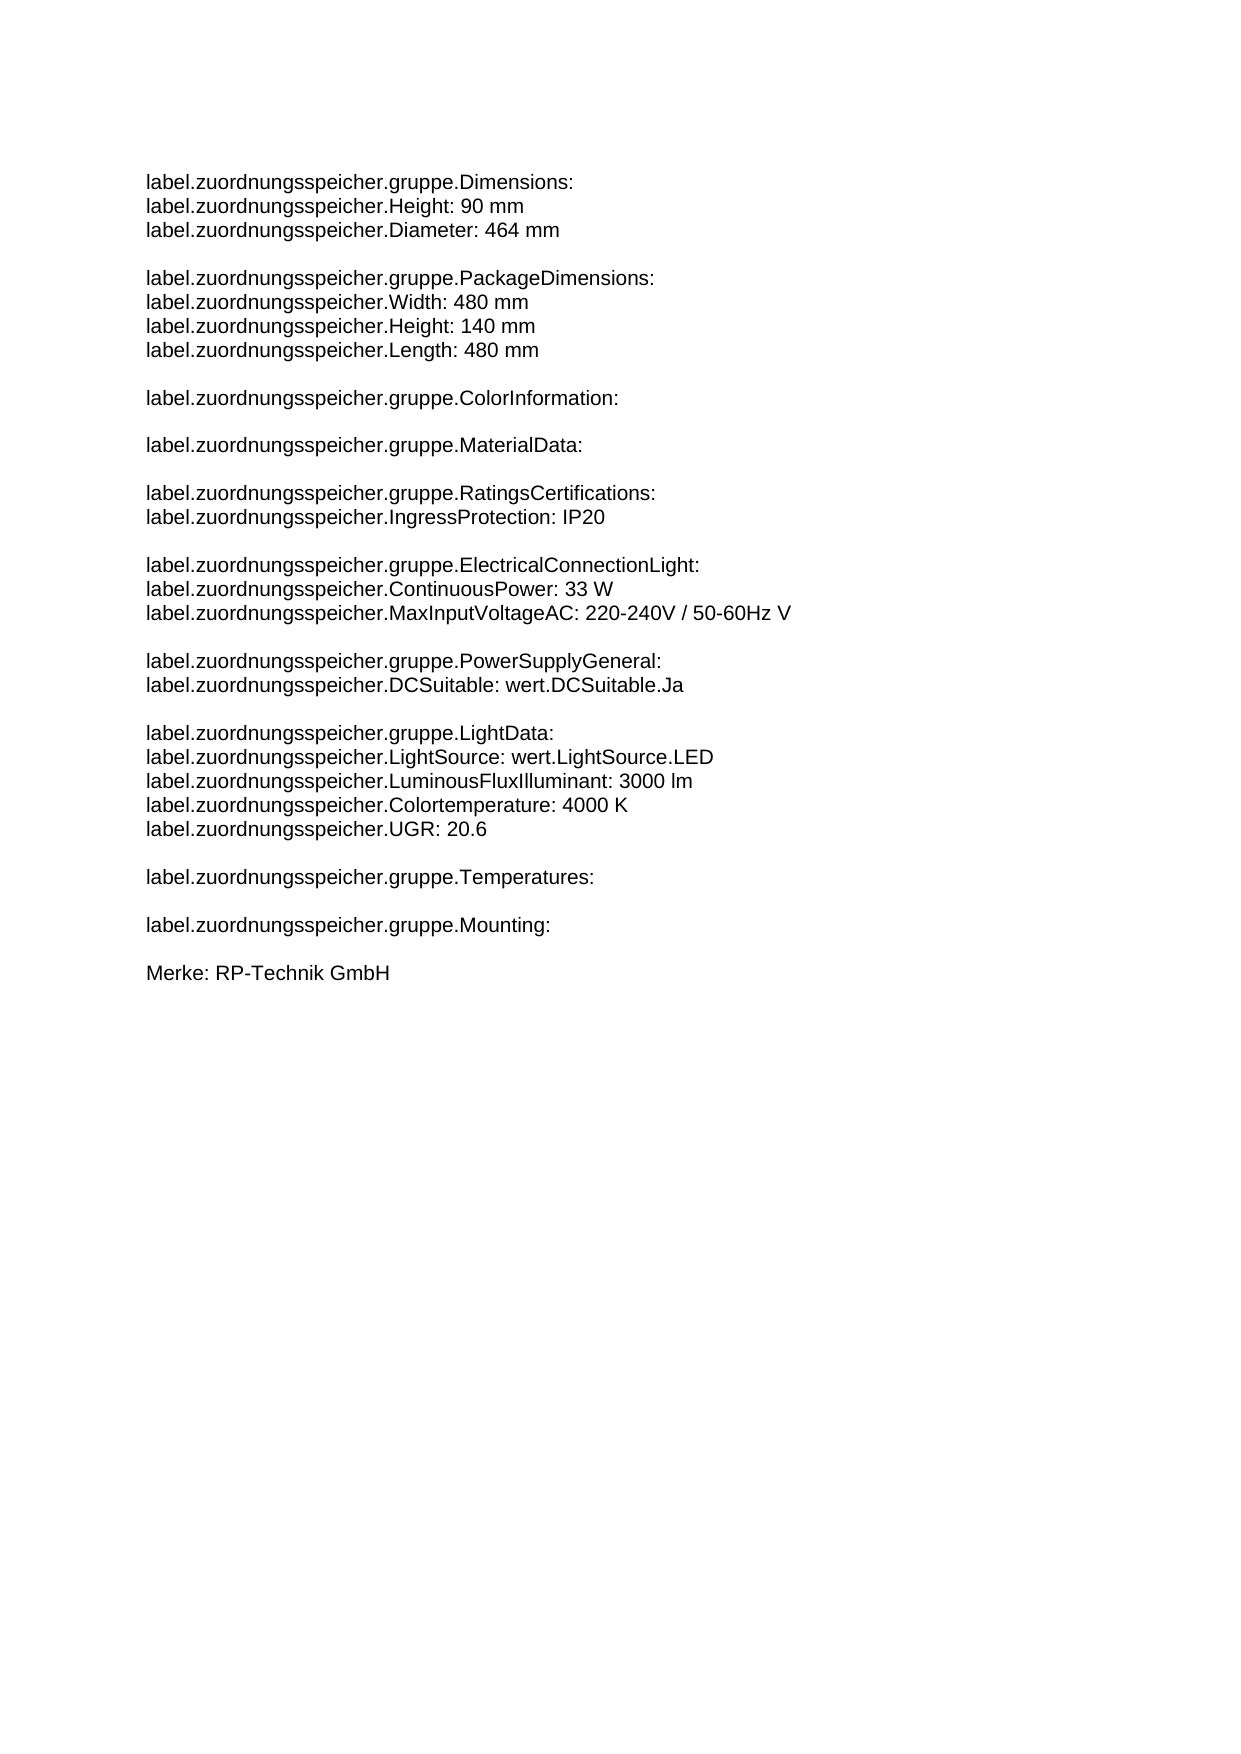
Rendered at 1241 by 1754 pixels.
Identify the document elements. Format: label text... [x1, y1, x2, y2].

text label.zuordnungsspeicher.UGR: 20.6 [146, 817, 1094, 841]
text label.zuordnungsspeicher.Colortemperature: 4000 K [146, 793, 1094, 817]
text label.zuordnungsspeicher.gruppe.RatingsCertifications: [146, 481, 1094, 505]
text label.zuordnungsspeicher.Height: 140 mm [146, 313, 1094, 337]
text label.zuordnungsspeicher.LightSource: wert.LightSource.LED [146, 745, 1094, 769]
text label.zuordnungsspeicher.MaxInputVoltageAC: 220-240V / 50-60Hz V [146, 601, 1094, 625]
text label.zuordnungsspeicher.Height: 90 mm [146, 194, 1094, 218]
text label.zuordnungsspeicher.IngressProtection: IP20 [146, 505, 1094, 529]
text label.zuordnungsspeicher.gruppe.PackageDimensions: [146, 266, 1094, 289]
text label.zuordnungsspeicher.Length: 480 mm [146, 337, 1094, 361]
text label.zuordnungsspeicher.gruppe.Mounting: [146, 912, 1094, 936]
text label.zuordnungsspeicher.ContinuousPower: 33 W [146, 577, 1094, 601]
text label.zuordnungsspeicher.gruppe.MaterialData: [146, 433, 1094, 457]
text label.zuordnungsspeicher.gruppe.LightData: [146, 721, 1094, 745]
text label.zuordnungsspeicher.Diameter: 464 mm [146, 218, 1094, 242]
text label.zuordnungsspeicher.gruppe.ColorInformation: [146, 385, 1094, 409]
text label.zuordnungsspeicher.LuminousFluxIlluminant: 3000 lm [146, 769, 1094, 793]
text label.zuordnungsspeicher.gruppe.Temperatures: [146, 864, 1094, 888]
text Merke: RP-Technik GmbH [146, 960, 1094, 984]
text label.zuordnungsspeicher.gruppe.ElectricalConnectionLight: [146, 553, 1094, 577]
text label.zuordnungsspeicher.gruppe.Dimensions: [146, 170, 1094, 194]
text label.zuordnungsspeicher.DCSuitable: wert.DCSuitable.Ja [146, 673, 1094, 697]
text label.zuordnungsspeicher.gruppe.PowerSupplyGeneral: [146, 649, 1094, 673]
text label.zuordnungsspeicher.Width: 480 mm [146, 289, 1094, 313]
